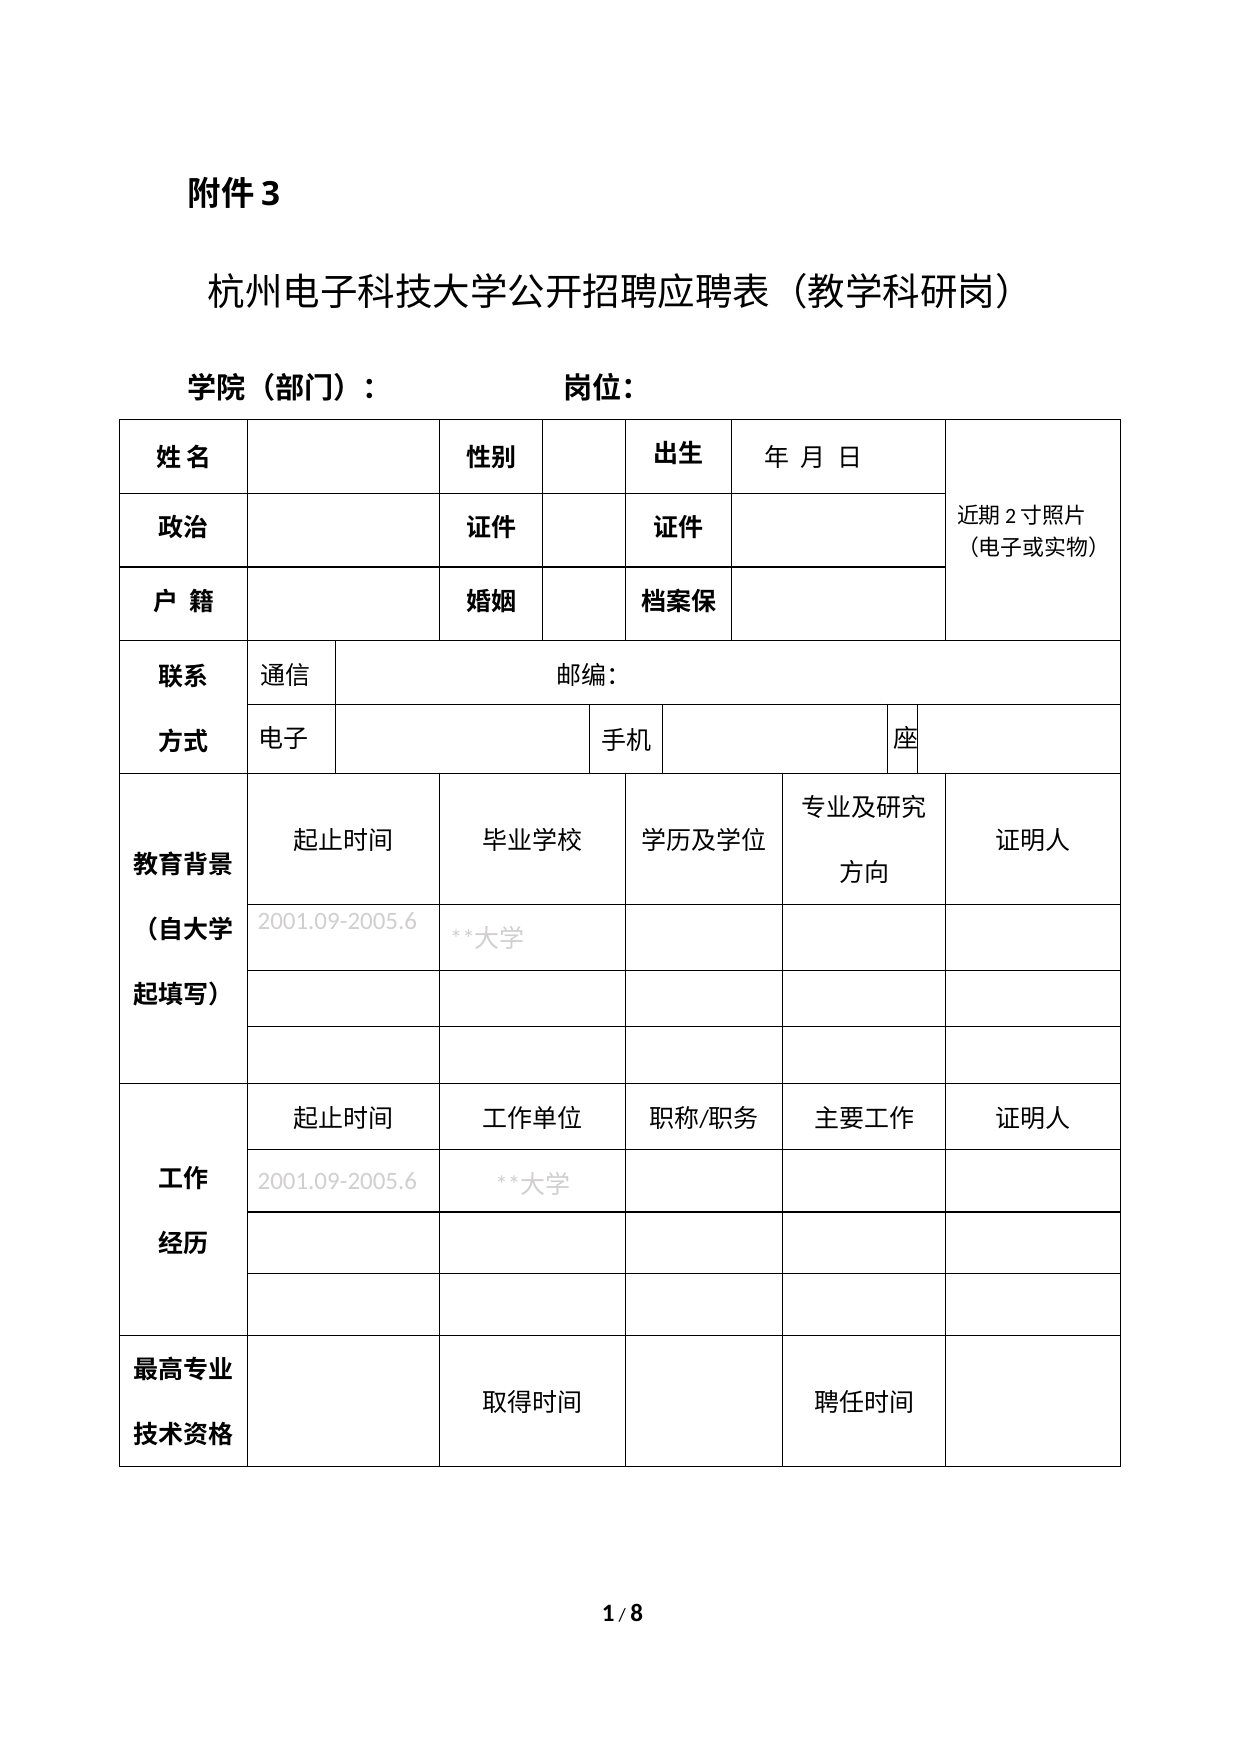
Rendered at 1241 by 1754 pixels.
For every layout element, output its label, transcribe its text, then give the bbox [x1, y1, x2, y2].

table_cell [663, 705, 887, 772]
table_cell 座机 [888, 705, 917, 772]
table_cell 证明人 [946, 774, 1120, 903]
table_cell [946, 1150, 1120, 1211]
table_cell [783, 1274, 945, 1334]
table_cell 通信 地址 [248, 641, 335, 703]
table_cell 2001.09-2005.6 [248, 1150, 439, 1211]
text 杭州电子科技大学公开招聘应聘表（教学科研岗） [187, 256, 1053, 321]
table_cell 政治 面貌 [120, 494, 247, 566]
table_cell [248, 568, 439, 640]
table_header 姓 名 [120, 420, 247, 492]
text 学院（部门）： 岗位： [187, 353, 1053, 418]
table_header 性别 [440, 420, 542, 492]
table_cell [918, 705, 1120, 772]
table_header [543, 420, 625, 492]
table_cell [783, 971, 945, 1026]
table_cell 聘任时间 [783, 1336, 945, 1466]
table_cell 起止时间 [248, 774, 439, 903]
table_cell 工作 经历 [120, 1084, 247, 1334]
table_cell 邮编： [336, 641, 1120, 703]
table_cell 证件 号码 [626, 494, 731, 566]
table_header 年 月 日 [732, 420, 945, 492]
table_cell 学历及学位 [626, 774, 782, 903]
table_cell [946, 1213, 1120, 1273]
table_cell 证明人 [946, 1084, 1120, 1149]
table_cell 手机 [590, 705, 662, 772]
table_cell [248, 1274, 439, 1334]
table_cell 工作单位 [440, 1084, 625, 1149]
table_cell 专业及研究方向 [783, 774, 945, 903]
table_cell [783, 1027, 945, 1083]
table_cell [336, 705, 589, 772]
table_cell [543, 568, 625, 640]
table_cell [440, 1213, 625, 1273]
table_cell [783, 905, 945, 969]
table_cell [946, 1027, 1120, 1083]
table_cell [248, 1336, 439, 1466]
table_cell [783, 1150, 945, 1211]
table_cell 2001.09-2005.6 [248, 905, 439, 969]
table_cell [440, 971, 625, 1026]
table_cell [248, 494, 439, 566]
table_cell [946, 905, 1120, 969]
text 附件3 [187, 158, 1053, 223]
table_header 近期2寸照片 （电子或实物） [946, 420, 1120, 640]
table_cell 婚姻 状况 [440, 568, 542, 640]
table_cell [440, 1027, 625, 1083]
table_cell [543, 494, 625, 566]
table_cell 联系 方式 [120, 641, 247, 772]
table_cell [626, 1150, 782, 1211]
table_cell [626, 1213, 782, 1273]
table_cell [732, 568, 945, 640]
table_cell [946, 1336, 1120, 1466]
table_cell [626, 971, 782, 1026]
table_cell **大学 [440, 905, 625, 969]
table_cell 证件 类型 [440, 494, 542, 566]
table_cell 档案保管单位 [626, 568, 731, 640]
table_cell [248, 971, 439, 1026]
table_cell 户 籍 所在地 [120, 568, 247, 640]
table_cell 职称/职务 [626, 1084, 782, 1149]
table_cell **大学 [440, 1150, 625, 1211]
table_cell [248, 1027, 439, 1083]
table_cell [732, 494, 945, 566]
table_cell [946, 971, 1120, 1026]
table_header 出生 日期 [626, 420, 731, 492]
table_cell [783, 1213, 945, 1273]
table_cell 起止时间 [248, 1084, 439, 1149]
table_cell 教育背景（自大学起填写） [120, 774, 247, 1083]
table_cell [626, 1336, 782, 1466]
table_cell [626, 1027, 782, 1083]
table_header [248, 420, 439, 492]
table_cell [626, 905, 782, 969]
table_cell [626, 1274, 782, 1334]
table_cell 毕业学校 [440, 774, 625, 903]
table_cell 取得时间 [440, 1336, 625, 1466]
table_cell [248, 1213, 439, 1273]
table_cell 最高专业技术资格 [120, 1336, 247, 1466]
table_cell 电子邮件 [248, 705, 335, 772]
table_cell 主要工作 [783, 1084, 945, 1149]
table_cell [440, 1274, 625, 1334]
table_cell [946, 1274, 1120, 1334]
